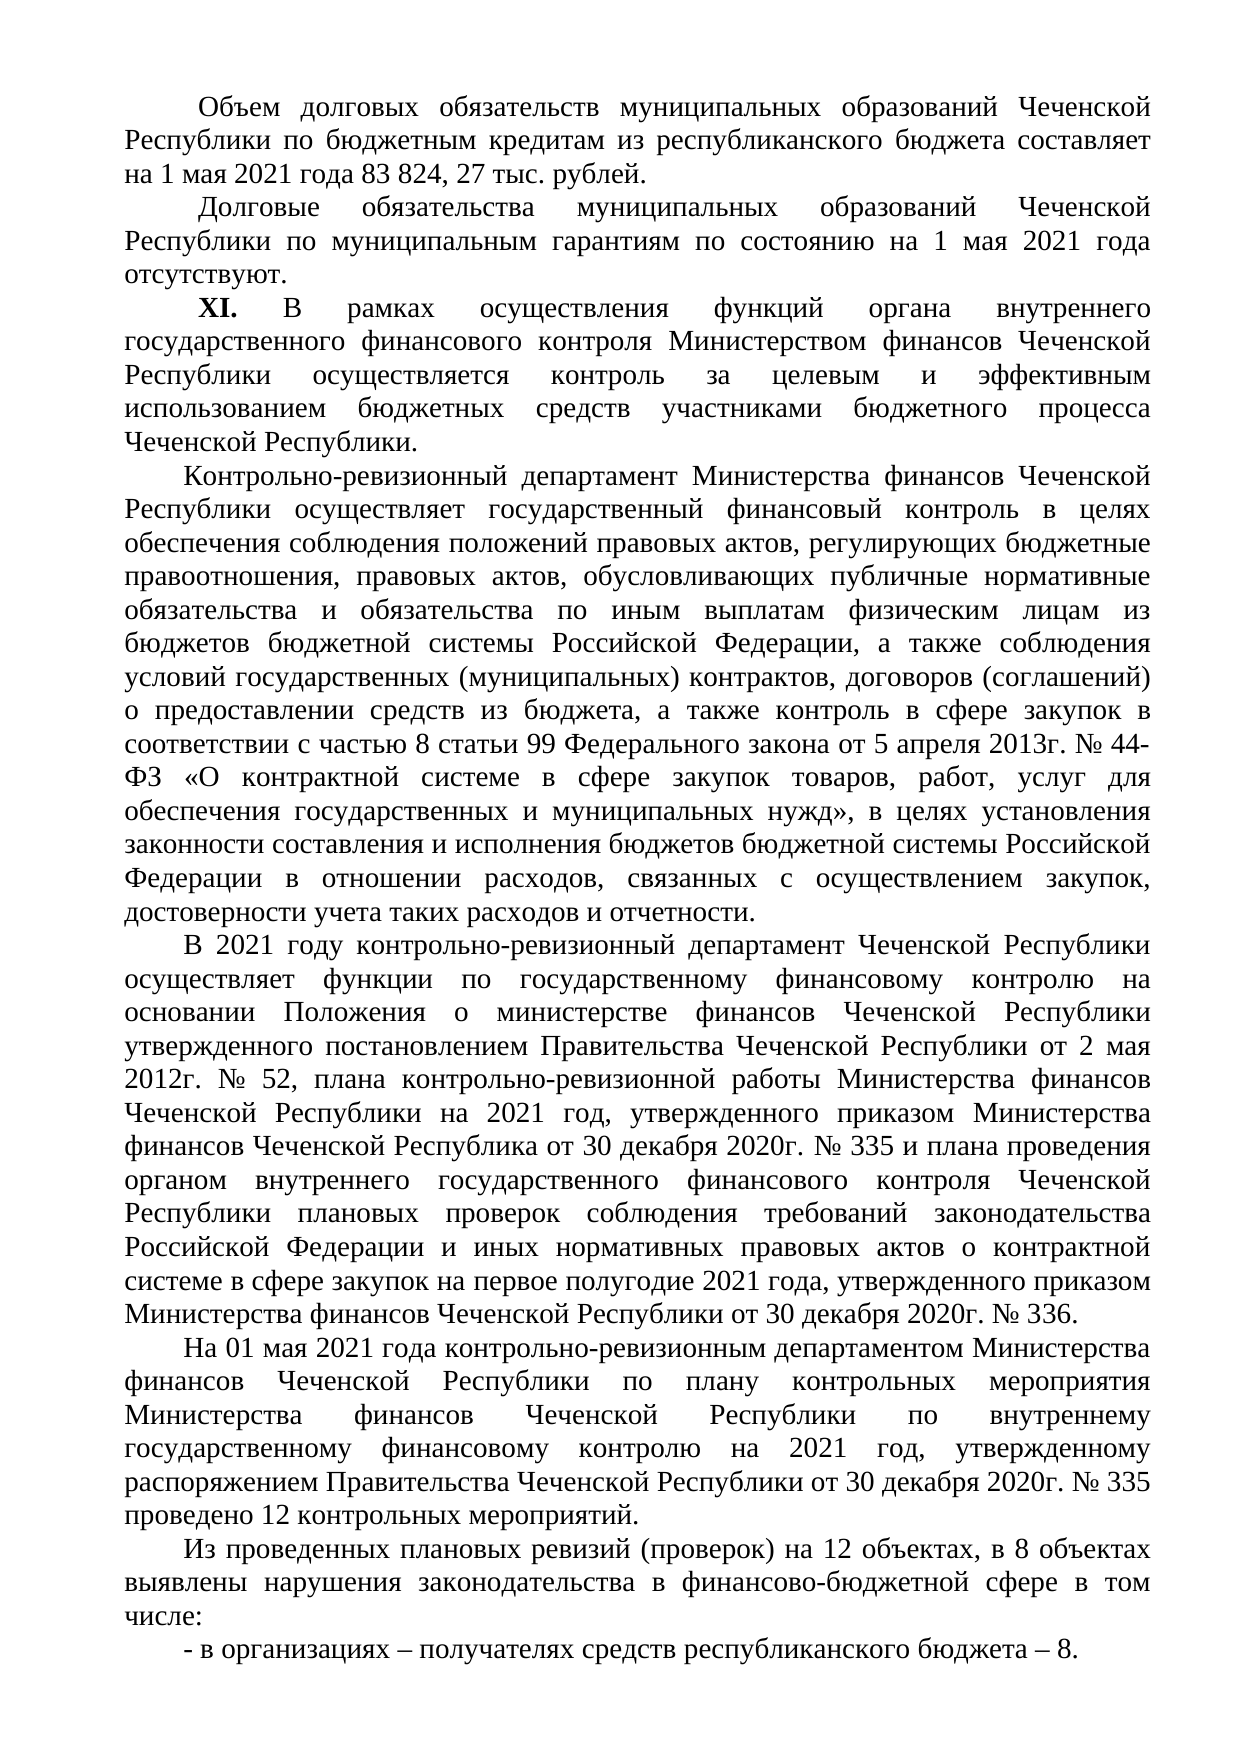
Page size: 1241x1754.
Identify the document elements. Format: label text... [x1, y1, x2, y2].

text В 2021 году контрольно-ревизионный департамент Чеченской Республики осуществляет функции по государственному финансовому контролю на основании Положения о министерстве финансов Чеченской Республики утвержденного постановлением Правительства Чеченской Республики от 2 мая 2012г. № 52, плана контрольно-ревизионной работы Министерства финансов Чеченской Республики на 2021 год, утвержденного приказом Министерства финансов Чеченской Республика от 30 декабря 2020г. № 335 и плана проведения органом внутреннего государственного финансового контроля Чеченской Республики плановых проверок соблюдения требований законодательства Российской Федерации и иных нормативных правовых актов о контрактной системе в сфере закупок на первое полугодие 2021 года, утвержденного приказом Министерства финансов Чеченской Республики от 30 декабря 2020г. № 336. [124, 927, 1152, 1330]
text XI. В рамках осуществления функций органа внутреннего государственного финансового контроля Министерством финансов Чеченской Республики осуществляется контроль за целевым и эффективным использованием бюджетных средств участниками бюджетного процесса Чеченской Республики. [124, 290, 1152, 458]
text На 01 мая 2021 года контрольно-ревизионным департаментом Министерства финансов Чеченской Республики по плану контрольных мероприятия Министерства финансов Чеченской Республики по внутреннему государственному финансовому контролю на 2021 год, утвержденному распоряжением Правительства Чеченской Республики от 30 декабря 2020г. № 335 проведено 12 контрольных мероприятий. [124, 1330, 1152, 1531]
text Контрольно-ревизионный департамент Министерства финансов Чеченской Республики осуществляет государственный финансовый контроль в целях обеспечения соблюдения положений правовых актов, регулирующих бюджетные правоотношения, правовых актов, обусловливающих публичные нормативные обязательства и обязательства по иным выплатам физическим лицам из бюджетов бюджетной системы Российской Федерации, а также соблюдения условий государственных (муниципальных) контрактов, договоров (соглашений) о предоставлении средств из бюджета, а также контроль в сфере закупок в соответствии с частью 8 статьи 99 Федерального закона от 5 апреля 2013г. № 44-ФЗ «О контрактной системе в сфере закупок товаров, работ, услуг для обеспечения государственных и муниципальных нужд», в целях установления законности составления и исполнения бюджетов бюджетной системы Российской Федерации в отношении расходов, связанных с осуществлением закупок, достоверности учета таких расходов и отчетности. [124, 458, 1152, 927]
text Из проведенных плановых ревизий (проверок) на 12 объектах, в 8 объектах выявлены нарушения законодательства в финансово-бюджетной сфере в том числе: [124, 1531, 1152, 1632]
text - в организациях – получателях средств республиканского бюджета – 8. [124, 1632, 1152, 1665]
text Объем долговых обязательств муниципальных образований Чеченской Республики по бюджетным кредитам из республиканского бюджета составляет на 1 мая 2021 года 83 824, 27 тыс. рублей. [124, 89, 1152, 189]
text Долговые обязательства муниципальных образований Чеченской Республики по муниципальным гарантиям по состоянию на 1 мая 2021 года отсутствуют. [124, 189, 1152, 290]
